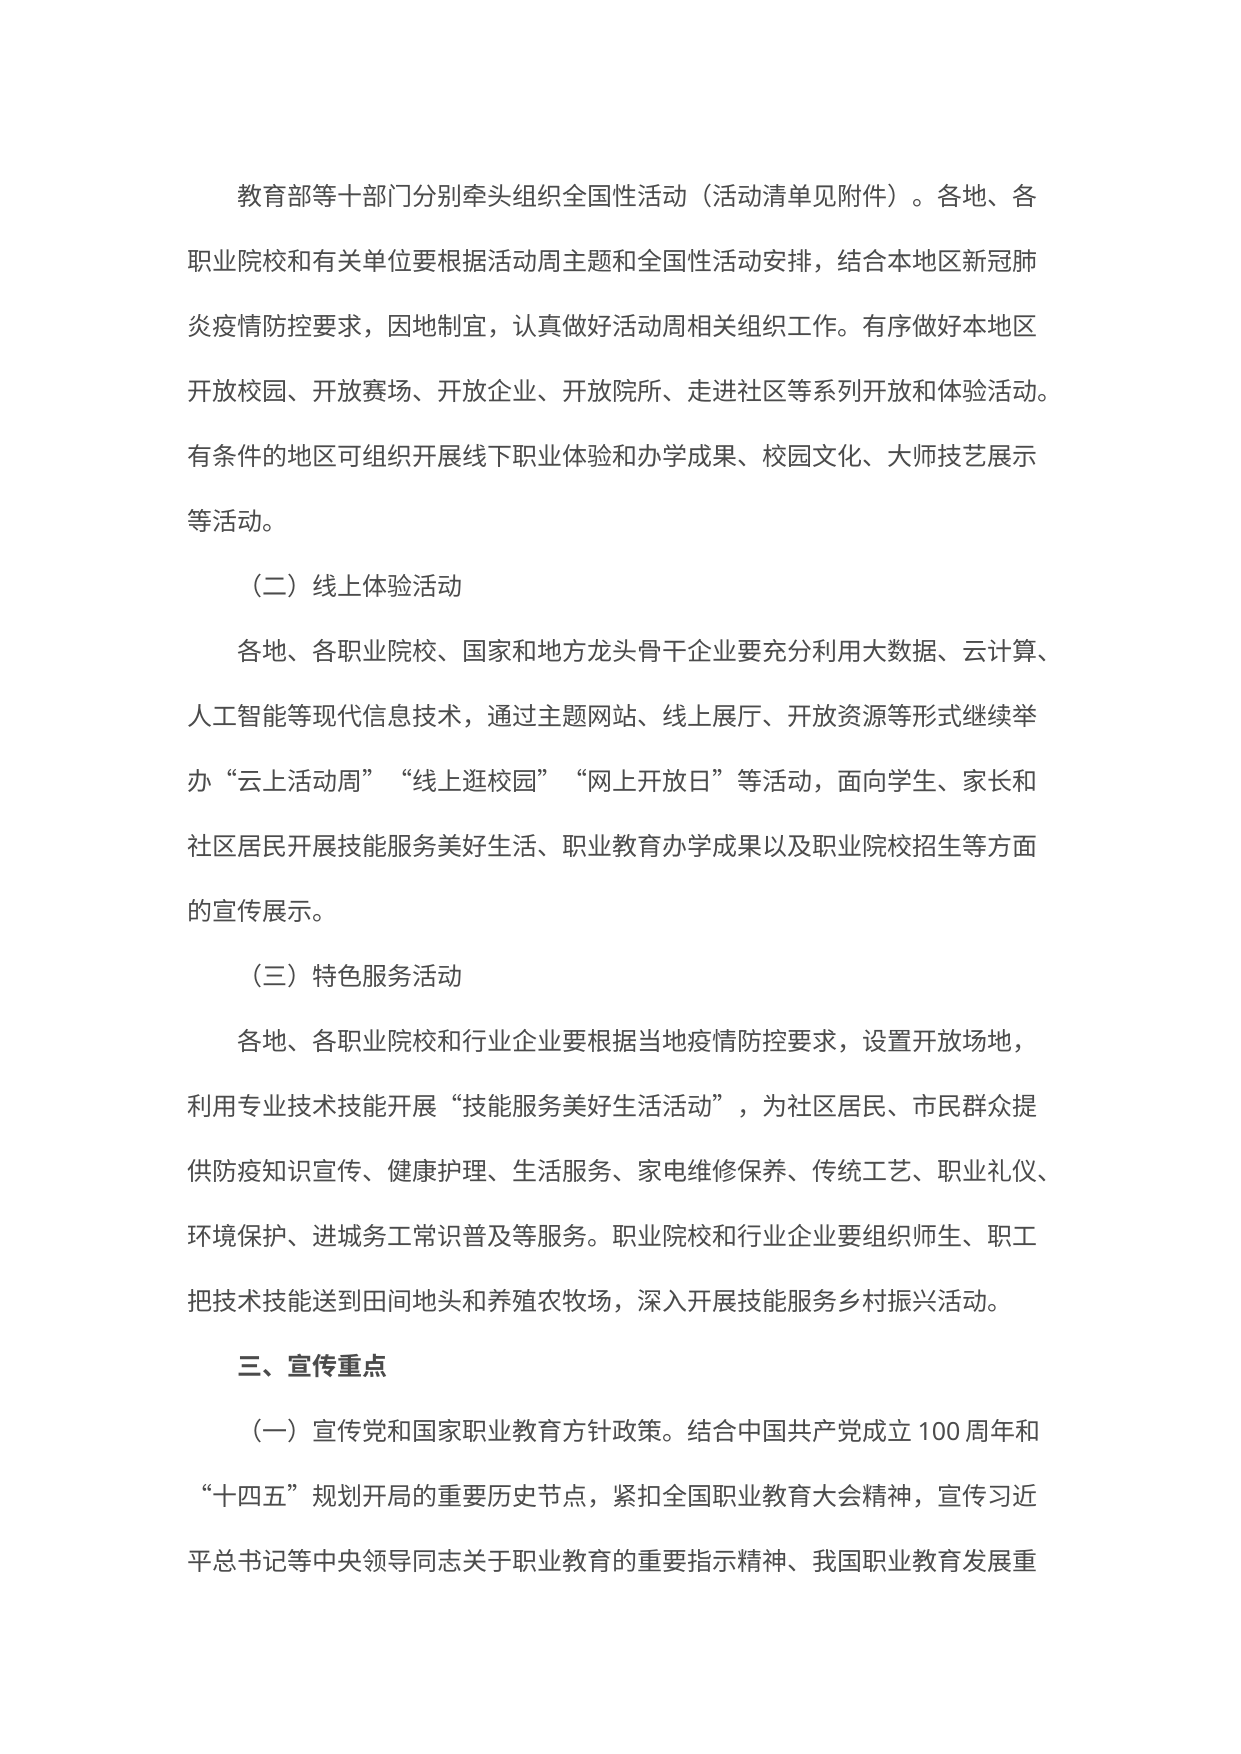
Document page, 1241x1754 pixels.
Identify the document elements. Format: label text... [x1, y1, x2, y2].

text （二）线上体验活动 [187, 552, 1053, 617]
text （三）特色服务活动 [187, 942, 1053, 1007]
text 三、宣传重点 [187, 1332, 1053, 1397]
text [187, 1397, 1053, 1592]
text 各地、各职业院校和行业企业要根据当地疫情防控要求，设置开放场地，利用专业技术技能开展“技能服务美好生活活动”，为社区居民、市民群众提供防疫知识宣传、健康护理、生活服务、家电维修保养、传统工艺、职业礼仪、环境保护、进城务工常识普及等服务。职业院校和行业企业要组织师生、职工把技术技能送到田间地头和养殖农牧场，深入开展技能服务乡村振兴活动。 [187, 1007, 1053, 1332]
text 教育部等十部门分别牵头组织全国性活动（活动清单见附件）。各地、各职业院校和有关单位要根据活动周主题和全国性活动安排，结合本地区新冠肺炎疫情防控要求，因地制宜，认真做好活动周相关组织工作。有序做好本地区开放校园、开放赛场、开放企业、开放院所、走进社区等系列开放和体验活动。有条件的地区可组织开展线下职业体验和办学成果、校园文化、大师技艺展示等活动。 [187, 162, 1053, 552]
text 各地、各职业院校、国家和地方龙头骨干企业要充分利用大数据、云计算、人工智能等现代信息技术，通过主题网站、线上展厅、开放资源等形式继续举办“云上活动周”“线上逛校园”“网上开放日”等活动，面向学生、家长和社区居民开展技能服务美好生活、职业教育办学成果以及职业院校招生等方面的宣传展示。 [187, 617, 1053, 942]
